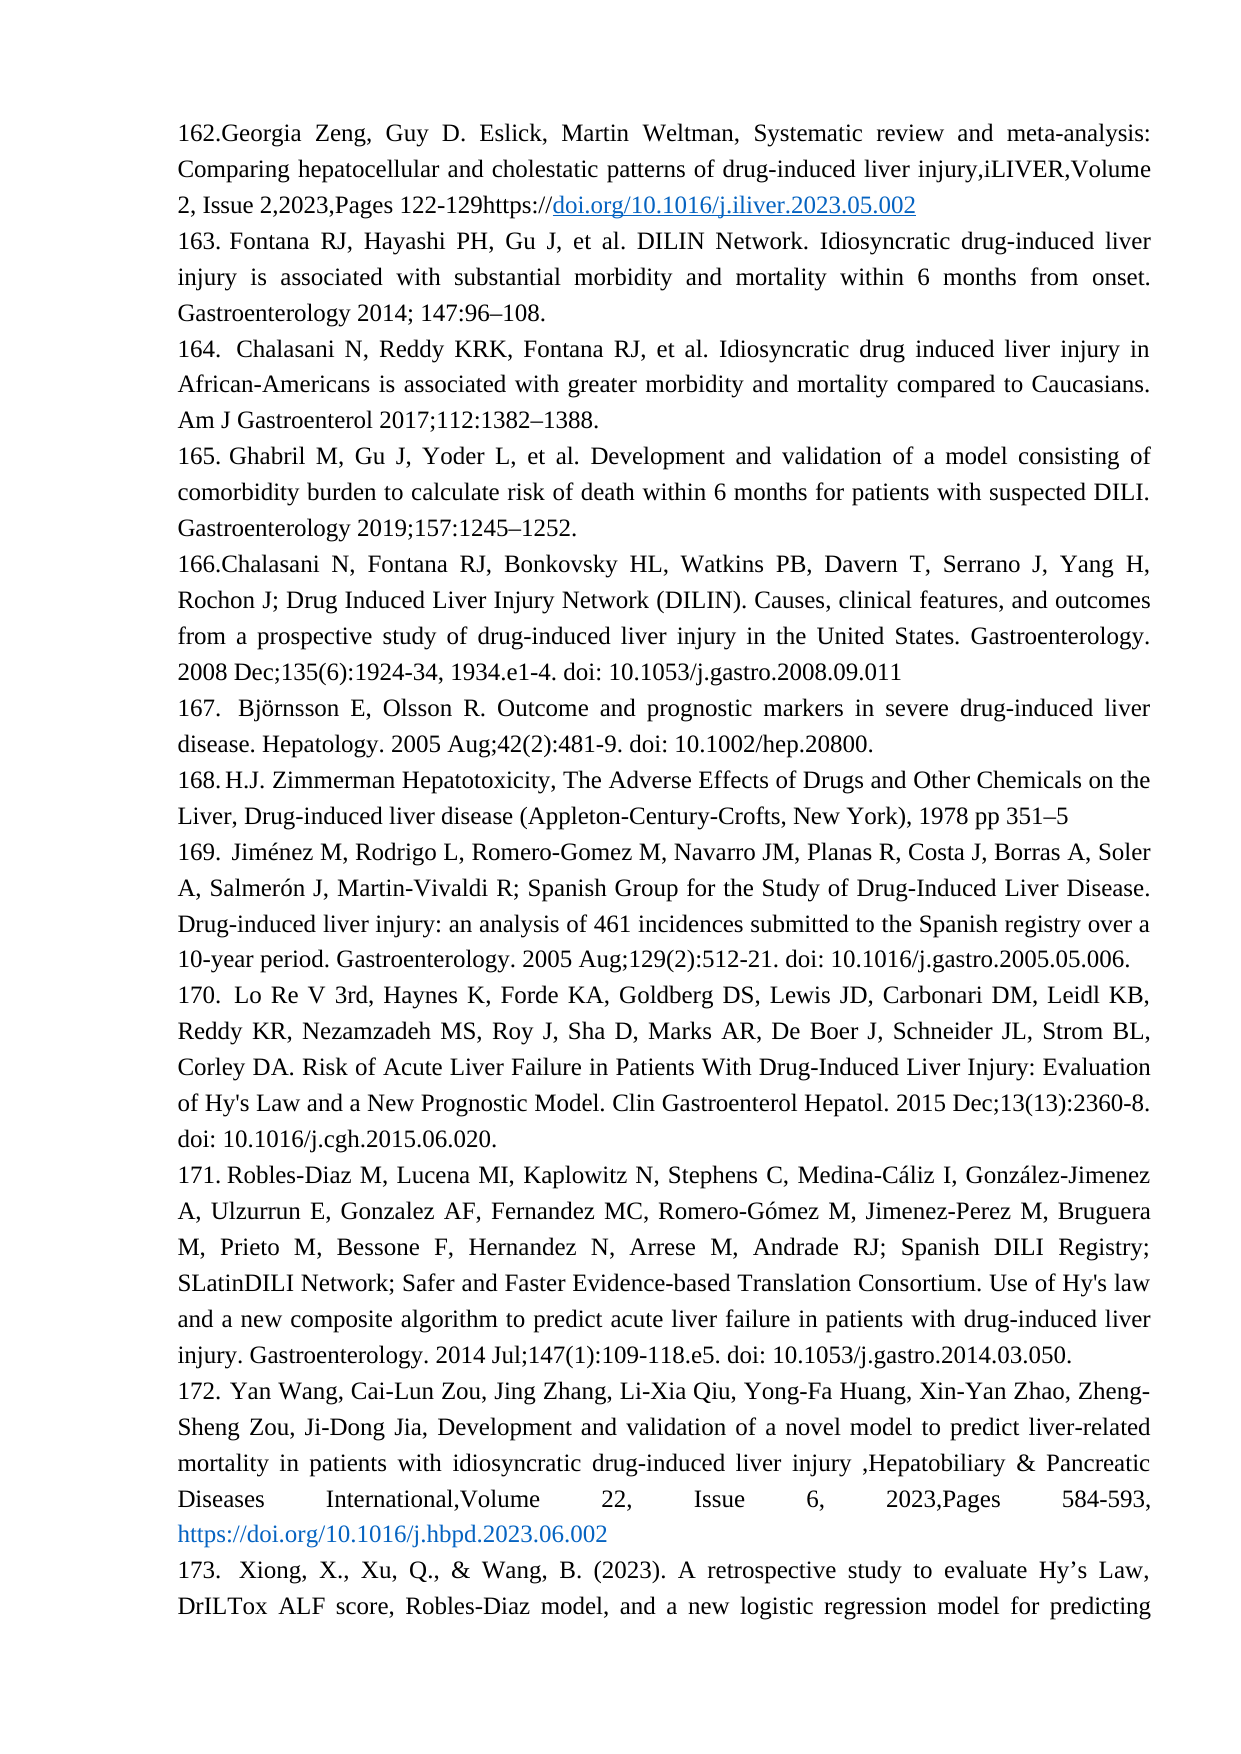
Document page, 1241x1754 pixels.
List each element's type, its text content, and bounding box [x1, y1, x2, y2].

text 171. Robles-Diaz M, Lucena MI, Kaplowitz N, Stephens C, Medina-Cáliz I, González-Jimenez A, Ulzurrun E, Gonzalez AF, Fernandez MC, Romero-Gómez M, Jimenez-Perez M, Bruguera M, Prieto M, Bessone F, Hernandez N, Arrese M, Andrade RJ; Spanish DILI Registry; SLatinDILI Network; Safer and Faster Evidence-based Translation Consortium. Use of Hy's law and a new composite algorithm to predict acute liver failure in patients with drug-induced liver injury. Gastroenterology. 2014 Jul;147(1):109-118.e5. doi: 10.1053/j.gastro.2014.03.050. [177, 1160, 1152, 1369]
text 166.Chalasani N, Fontana RJ, Bonkovsky HL, Watkins PB, Davern T, Serrano J, Yang H, Rochon J; Drug Induced Liver Injury Network (DILIN). Causes, clinical features, and outcomes from a prospective study of drug-induced liver injury in the United States. Gastroenterology. 2008 Dec;135(6):1924-34, 1934.e1-4. doi: 10.1053/j.gastro.2008.09.011 [177, 549, 1152, 686]
text 168. H.J. Zimmerman Hepatotoxicity, The Adverse Effects of Drugs and Other Chemicals on the Liver, Drug-induced liver disease (Appleton-Century-Crofts, New York), 1978 pp 351–5 [177, 765, 1152, 829]
text 170. Lo Re V 3rd, Haynes K, Forde KA, Goldberg DS, Lewis JD, Carbonari DM, Leidl KB, Reddy KR, Nezamzadeh MS, Roy J, Sha D, Marks AR, De Boer J, Schneider JL, Strom BL, Corley DA. Risk of Acute Liver Failure in Patients With Drug-Induced Liver Injury: Evaluation of Hy's Law and a New Prognostic Model. Clin Gastroenterol Hepatol. 2015 Dec;13(13):2360-8. doi: 10.1016/j.cgh.2015.06.020. [177, 981, 1152, 1153]
text 167. Björnsson E, Olsson R. Outcome and prognostic markers in severe drug-induced liver disease. Hepatology. 2005 Aug;42(2):481-9. doi: 10.1002/hep.20800. [177, 693, 1152, 758]
text 163. Fontana RJ, Hayashi PH, Gu J, et al. DILIN Network. Idiosyncratic drug-induced liver injury is associated with substantial morbidity and mortality within 6 months from onset. Gastroenterology 2014; 147:96–108. [177, 226, 1152, 326]
text 164. Chalasani N, Reddy KRK, Fontana RJ, et al. Idiosyncratic drug induced liver injury in African-Americans is associated with greater morbidity and mortality compared to Caucasians. Am J Gastroenterol 2017;112:1382–1388. [177, 334, 1152, 434]
text 172. Yan Wang, Cai-Lun Zou, Jing Zhang, Li-Xia Qiu, Yong-Fa Huang, Xin-Yan Zhao, Zheng-Sheng Zou, Ji-Dong Jia, Development and validation of a novel model to predict liver-related mortality in patients with idiosyncratic drug-induced liver injury ,Hepatobiliary & Pancreatic Diseases International,Volume 22, Issue 6, 2023,Pages 584-593, https://doi.org/10.1016/j.hbpd.2023.06.002 [177, 1376, 1152, 1548]
text 169. Jiménez M, Rodrigo L, Romero-Gomez M, Navarro JM, Planas R, Costa J, Borras A, Soler A, Salmerón J, Martin-Vivaldi R; Spanish Group for the Study of Drug-Induced Liver Disease. Drug-induced liver injury: an analysis of 461 incidences submitted to the Spanish registry over a 10-year period. Gastroenterology. 2005 Aug;129(2):512-21. doi: 10.1016/j.gastro.2005.05.006. [177, 837, 1152, 973]
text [177, 1556, 1152, 1620]
text 165. Ghabril M, Gu J, Yoder L, et al. Development and validation of a model consisting of comorbidity burden to calculate risk of death within 6 months for patients with suspected DILI. Gastroenterology 2019;157:1245–1252. [177, 441, 1152, 542]
text 162.Georgia Zeng, Guy D. Eslick, Martin Weltman, Systematic review and meta-analysis: Comparing hepatocellular and cholestatic patterns of drug-induced liver injury,iLIVER,Volume 2, Issue 2,2023,Pages 122-129https://doi.org/10.1016/j.iliver.2023.05.002 [177, 118, 1152, 219]
